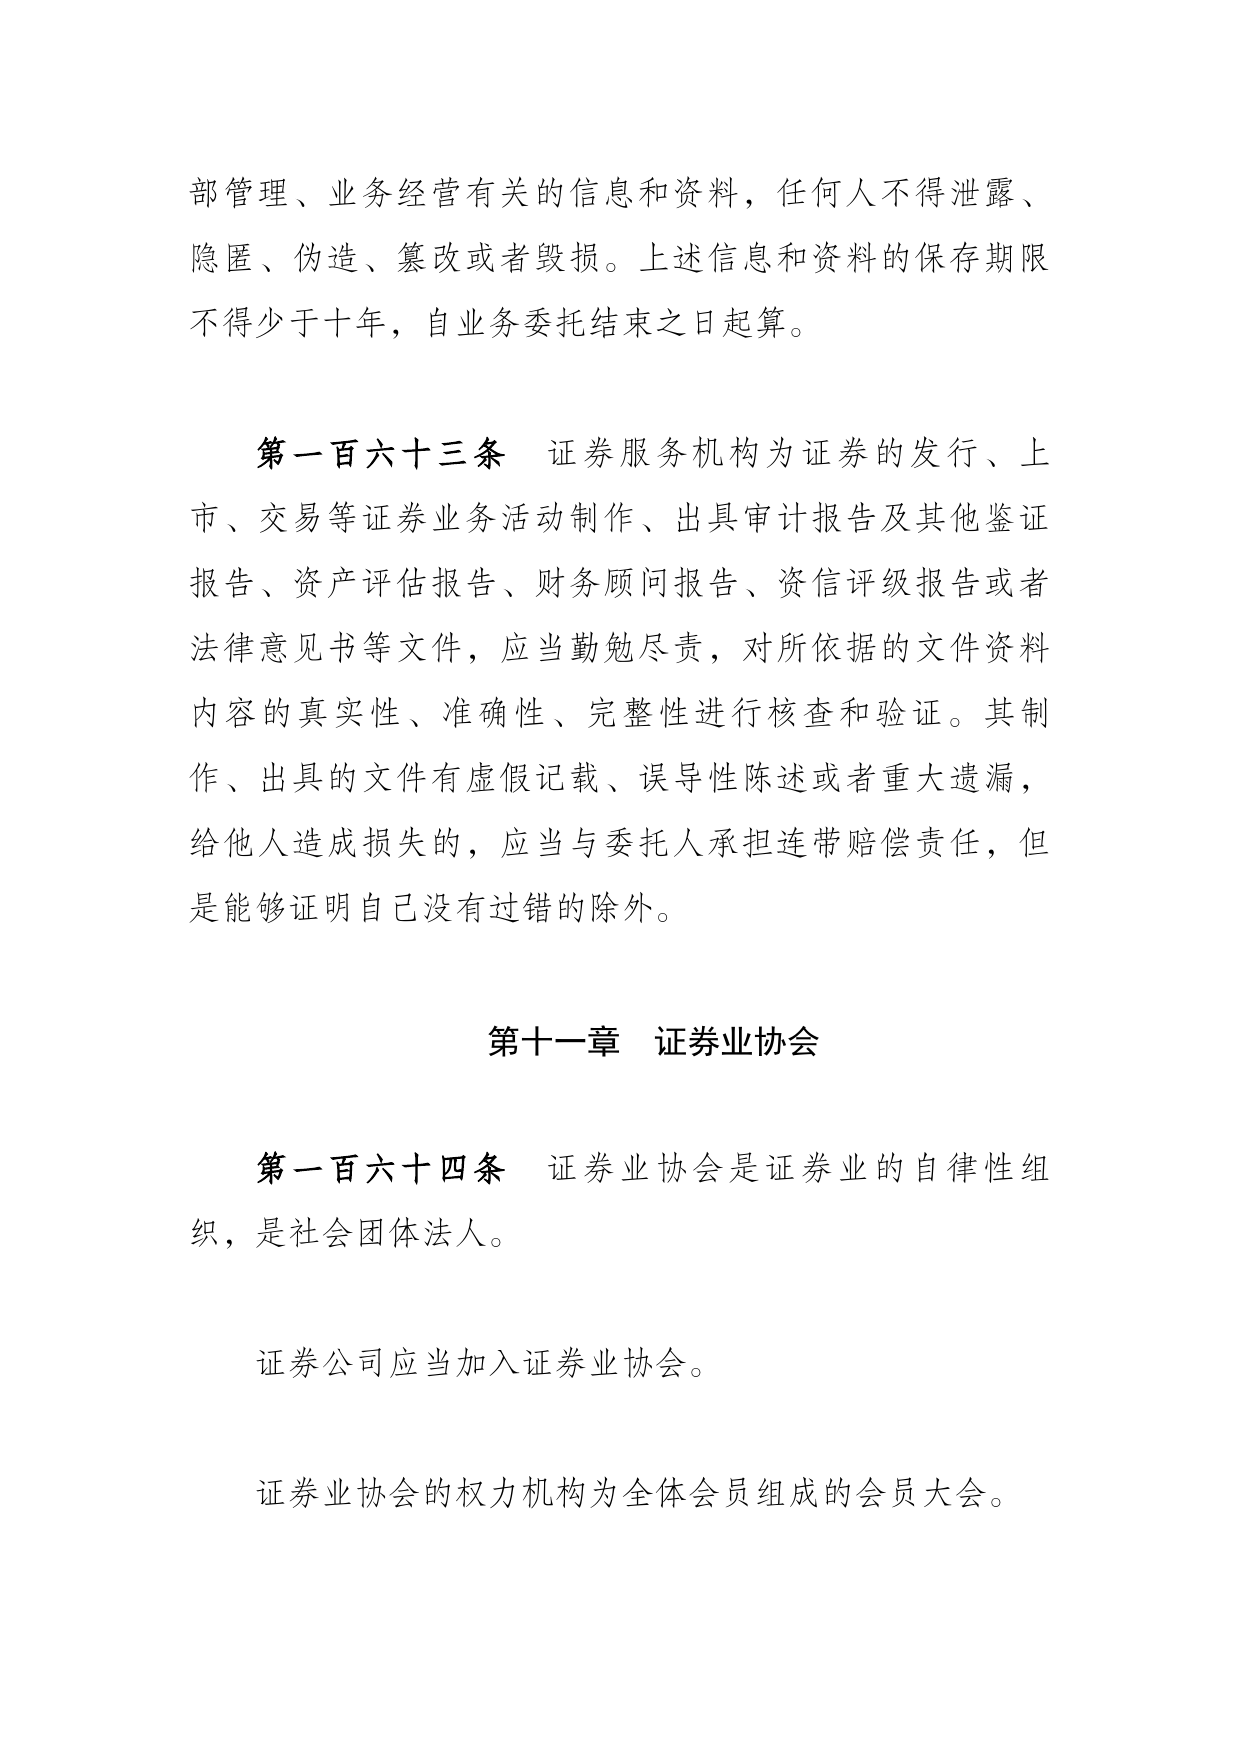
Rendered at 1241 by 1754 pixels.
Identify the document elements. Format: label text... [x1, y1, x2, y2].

text 第十一章 证券业协会 [187, 1007, 1053, 1072]
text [187, 162, 1053, 357]
text 证券业协会的权力机构为全体会员组成的会员大会。 [187, 1462, 1053, 1527]
text 证券公司应当加入证券业协会。 [187, 1332, 1053, 1397]
text 第一百六十四条 证券业协会是证券业的自律性组织，是社会团体法人。 [187, 1137, 1053, 1267]
text 第一百六十三条 证券服务机构为证券的发行、上市、交易等证券业务活动制作、出具审计报告及其他鉴证报告、资产评估报告、财务顾问报告、资信评级报告或者法律意见书等文件，应当勤勉尽责，对所依据的文件资料内容的真实性、准确性、完整性进行核查和验证。其制作、出具的文件有虚假记载、误导性陈述或者重大遗漏，给他人造成损失的，应当与委托人承担连带赔偿责任，但是能够证明自己没有过错的除外。 [187, 422, 1053, 942]
